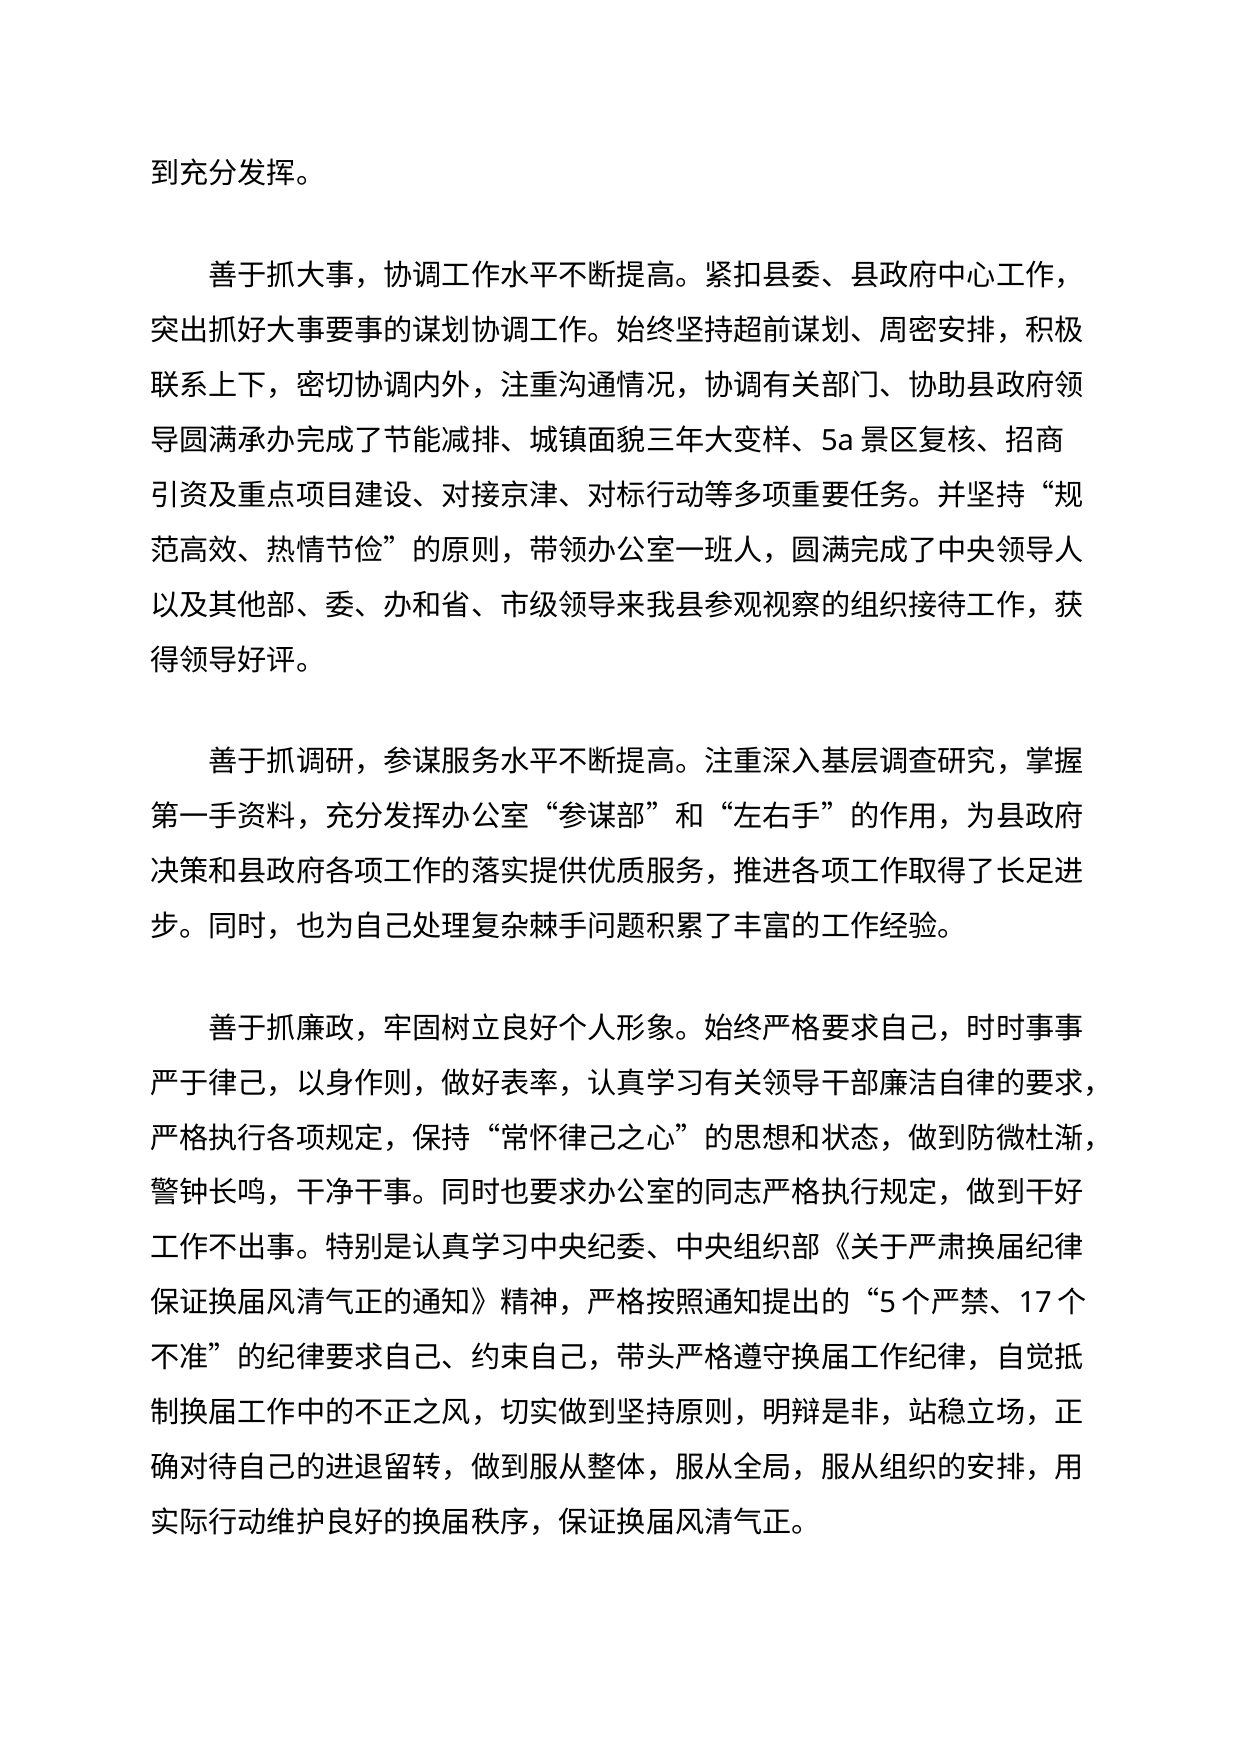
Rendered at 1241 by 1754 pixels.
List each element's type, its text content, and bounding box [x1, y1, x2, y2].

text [150, 150, 1090, 192]
text 善于抓调研，参谋服务水平不断提高。注重深入基层调查研究，掌握第一手资料，充分发挥办公室“参谋部”和“左右手”的作用，为县政府决策和县政府各项工作的落实提供优质服务，推进各项工作取得了长足进步。同时，也为自己处理复杂棘手问题积累了丰富的工作经验。 [150, 738, 1090, 945]
text 善于抓大事，协调工作水平不断提高。紧扣县委、县政府中心工作，突出抓好大事要事的谋划协调工作。始终坚持超前谋划、周密安排，积极联系上下，密切协调内外，注重沟通情况，协调有关部门、协助县政府领导圆满承办完成了节能减排、城镇面貌三年大变样、5a景区复核、招商引资及重点项目建设、对接京津、对标行动等多项重要任务。并坚持“规范高效、热情节俭”的原则，带领办公室一班人，圆满完成了中央领导人以及其他部、委、办和省、市级领导来我县参观视察的组织接待工作，获得领导好评。 [150, 252, 1090, 678]
text 善于抓廉政，牢固树立良好个人形象。始终严格要求自己，时时事事严于律己，以身作则，做好表率，认真学习有关领导干部廉洁自律的要求，严格执行各项规定，保持“常怀律己之心”的思想和状态，做到防微杜渐，警钟长鸣，干净干事。同时也要求办公室的同志严格执行规定，做到干好工作不出事。特别是认真学习中央纪委、中央组织部《关于严肃换届纪律保证换届风清气正的通知》精神，严格按照通知提出的“5个严禁、17个不准”的纪律要求自己、约束自己，带头严格遵守换届工作纪律，自觉抵制换届工作中的不正之风，切实做到坚持原则，明辩是非，站稳立场，正确对待自己的进退留转，做到服从整体，服从全局，服从组织的安排，用实际行动维护良好的换届秩序，保证换届风清气正。 [150, 1004, 1090, 1541]
